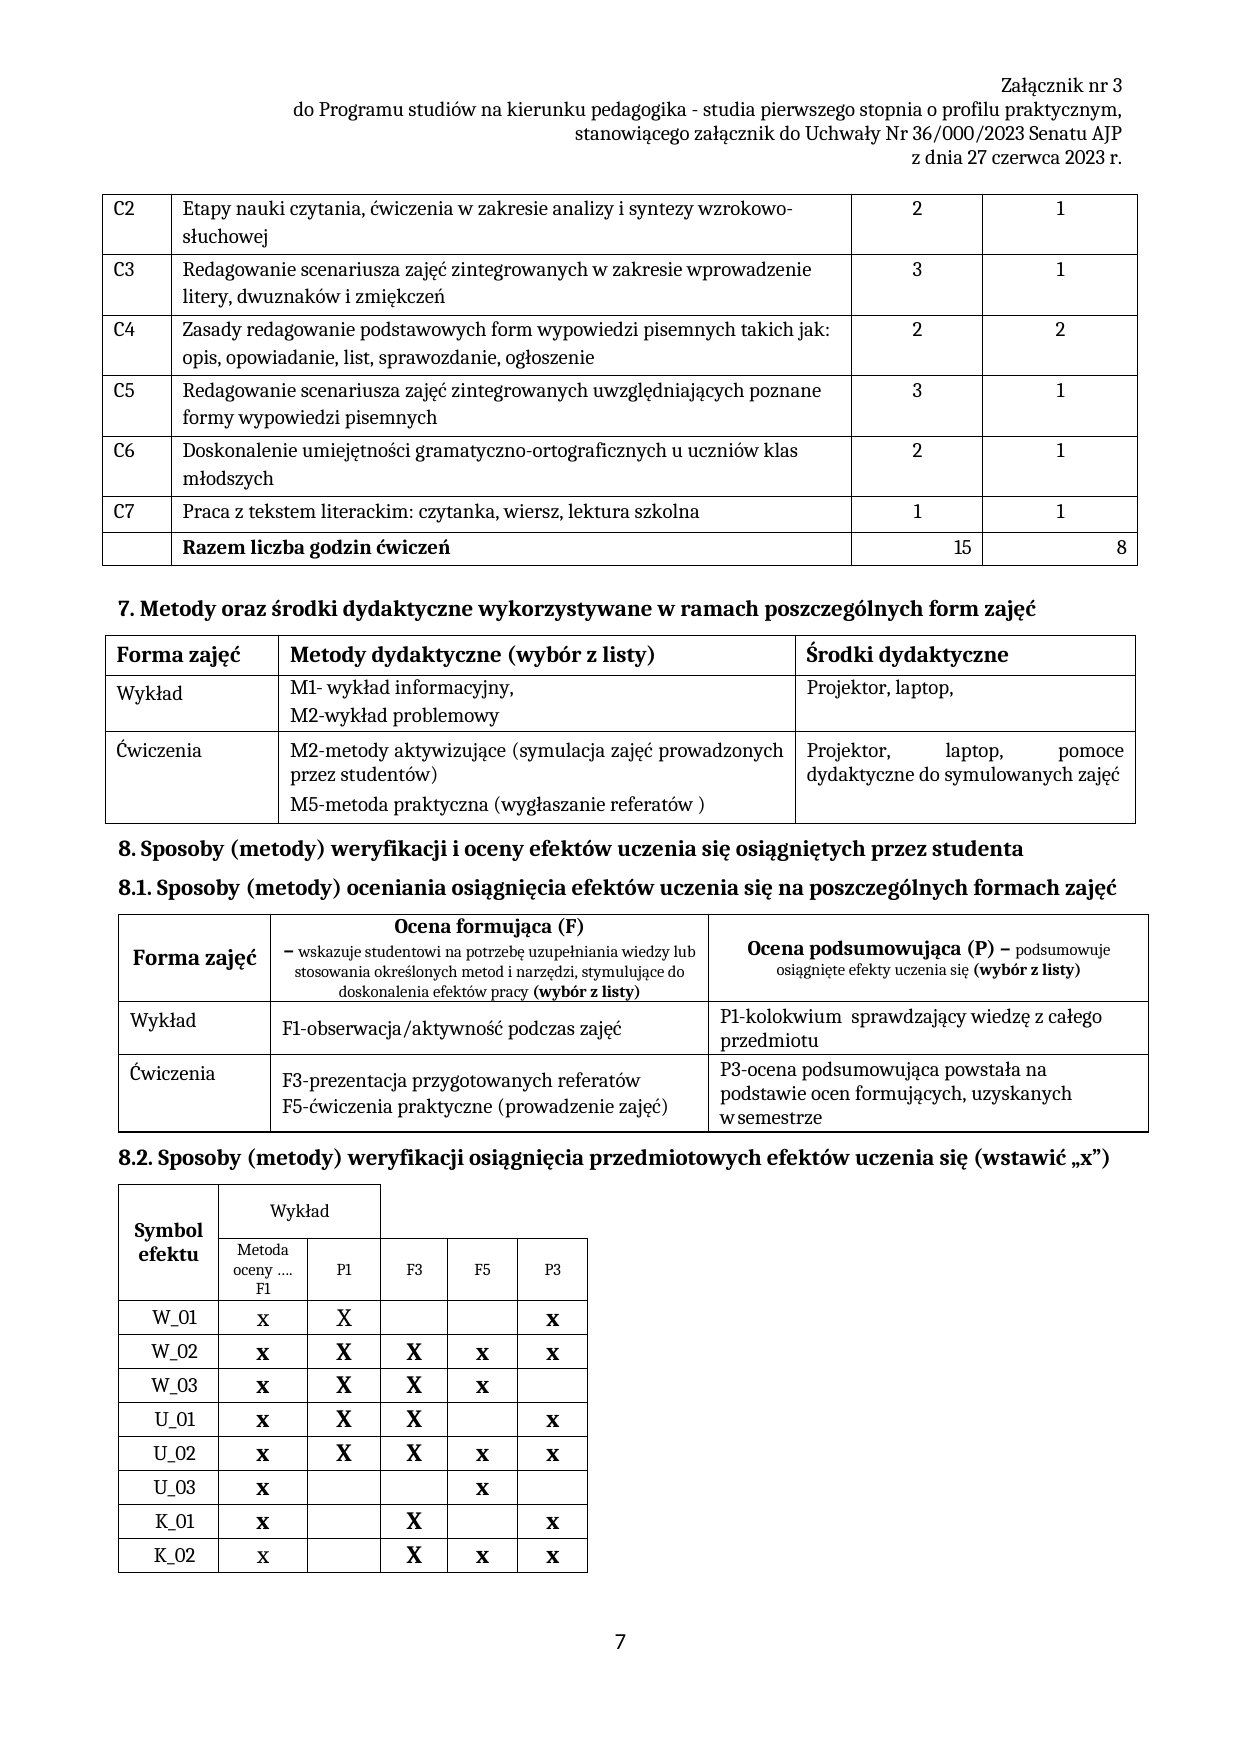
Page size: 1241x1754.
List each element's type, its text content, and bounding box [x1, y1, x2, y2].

table_cell Projektor, laptop, pomoce dydaktyczne do symulowanych zajęć [796, 732, 1135, 823]
table_cell Zasady redagowanie podstawowych form wypowiedzi pisemnych takich jak: opis, opowiadanie, list, sprawozdanie, ogłoszenie [172, 316, 851, 375]
table_cell K_02 [119, 1539, 218, 1572]
table_cell C6 [103, 437, 171, 496]
table_cell C5 [103, 376, 171, 436]
table_cell x [219, 1539, 307, 1572]
table_header Środki dydaktyczne [796, 636, 1135, 675]
table_header Ocena formująca (F) – wskazuje studentowi na potrzebę uzupełniania wiedzy lub stosowania określonych metod i narzędzi, stymulujące do doskonalenia efektów pracy (wybór z listy) [271, 915, 708, 1001]
table_cell Doskonalenie umiejętności gramatyczno-ortograficznych u uczniów klas młodszych [172, 437, 851, 496]
table_cell 8 [983, 533, 1137, 565]
table_cell 2 [983, 316, 1137, 375]
table_cell P3 [518, 1239, 587, 1300]
table_cell Ćwiczenia [106, 732, 278, 823]
table_header Wykład [219, 1185, 380, 1238]
table_cell x [219, 1335, 307, 1368]
table_cell [518, 1369, 587, 1402]
table_cell X [381, 1369, 447, 1402]
table_cell [448, 1301, 517, 1334]
table_cell X [308, 1437, 380, 1470]
table_cell X [381, 1335, 447, 1368]
table_cell C3 [103, 255, 171, 315]
table_cell x [448, 1369, 517, 1402]
table_cell x [518, 1437, 587, 1470]
table_header Forma zajęć [119, 915, 270, 1001]
table_cell x [219, 1301, 307, 1334]
table_cell x [219, 1369, 307, 1402]
table_cell F3 [381, 1239, 447, 1300]
table_cell 1 [983, 255, 1137, 315]
table_cell [308, 1505, 380, 1538]
table_cell X [308, 1335, 380, 1368]
table_cell X [308, 1301, 380, 1334]
table_cell Metoda oceny …. F1 [219, 1239, 307, 1300]
table_cell [448, 1403, 517, 1436]
table_cell [381, 1301, 447, 1334]
text 8. Sposoby (metody) weryfikacji i oceny efektów uczenia się osiągniętych przez studenta [118, 836, 1122, 863]
table_cell 2 [852, 437, 982, 496]
table_header Forma zajęć [106, 636, 278, 675]
table_cell [308, 1539, 380, 1572]
table_cell M1- wykład informacyjny, M2-wykład problemowy [279, 676, 795, 731]
table_cell x [219, 1403, 307, 1436]
table_cell 3 [852, 376, 982, 436]
table_cell 1 [983, 497, 1137, 532]
table_cell 1 [983, 437, 1137, 496]
table_cell P3-ocena podsumowująca powstała na podstawie ocen formujących, uzyskanych w semestrze [709, 1055, 1148, 1131]
table_cell X [381, 1539, 447, 1572]
table_cell 1 [983, 376, 1137, 436]
table_cell [381, 1471, 447, 1504]
table_cell Redagowanie scenariusza zajęć zintegrowanych w zakresie wprowadzenie litery, dwuznaków i zmiękczeń [172, 255, 851, 315]
table_cell Wykład [106, 676, 278, 731]
text 8.2. Sposoby (metody) weryfikacji osiągnięcia przedmiotowych efektów uczenia się (wstawić „x”) [118, 1145, 1122, 1171]
table_header Symbol efektu [119, 1185, 218, 1300]
table_cell 1 [983, 195, 1137, 254]
table_cell C4 [103, 316, 171, 375]
table_cell Wykład [119, 1002, 270, 1054]
table_cell M2-metody aktywizujące (symulacja zajęć prowadzonych przez studentów) M5-metoda praktyczna (wygłaszanie referatów ) [279, 732, 795, 823]
table_cell 15 [852, 533, 982, 565]
table_cell Praca z tekstem literackim: czytanka, wiersz, lektura szkolna [172, 497, 851, 532]
table_cell X [381, 1505, 447, 1538]
table_cell 1 [852, 497, 982, 532]
table_cell C2 [103, 195, 171, 254]
table_cell 2 [852, 316, 982, 375]
table_cell [448, 1505, 517, 1538]
table_cell x [518, 1539, 587, 1572]
table_cell Projektor, laptop, [796, 676, 1135, 731]
text 8.1. Sposoby (metody) oceniania osiągnięcia efektów uczenia się na poszczególnych formach zajęć [118, 875, 1122, 901]
table_cell x [518, 1335, 587, 1368]
table_cell Ćwiczenia [119, 1055, 270, 1131]
table_cell 2 [852, 195, 982, 254]
table_cell U_03 [119, 1471, 218, 1504]
table_cell x [448, 1335, 517, 1368]
table_cell W_03 [119, 1369, 218, 1402]
table_cell U_01 [119, 1403, 218, 1436]
table_cell U_02 [119, 1437, 218, 1470]
table_cell x [219, 1471, 307, 1504]
table_cell Redagowanie scenariusza zajęć zintegrowanych uwzględniających poznane formy wypowiedzi pisemnych [172, 376, 851, 436]
table_cell W_01 [119, 1301, 218, 1334]
table_cell [308, 1471, 380, 1504]
table_header Ocena podsumowująca (P) – podsumowuje osiągnięte efekty uczenia się (wybór z listy) [709, 915, 1148, 1001]
table_cell x [219, 1505, 307, 1538]
table_cell C7 [103, 497, 171, 532]
table_header Metody dydaktyczne (wybór z listy) [279, 636, 795, 675]
table_cell x [518, 1301, 587, 1334]
table_cell Razem liczba godzin ćwiczeń [172, 533, 851, 565]
table_cell F1-obserwacja/aktywność podczas zajęć [271, 1002, 708, 1054]
table_cell X [308, 1403, 380, 1436]
table_cell X [308, 1369, 380, 1402]
table_cell 3 [852, 255, 982, 315]
text 7. Metody oraz środki dydaktyczne wykorzystywane w ramach poszczególnych form zajęć [118, 596, 1122, 622]
table_cell F3-prezentacja przygotowanych referatów F5-ćwiczenia praktyczne (prowadzenie zajęć) [271, 1055, 708, 1131]
table_cell [103, 533, 171, 565]
table_cell F5 [448, 1239, 517, 1300]
table_cell x [448, 1437, 517, 1470]
table_cell X [381, 1437, 447, 1470]
table_cell x [219, 1437, 307, 1470]
table_cell X [381, 1403, 447, 1436]
table_cell K_01 [119, 1505, 218, 1538]
table_cell x [448, 1471, 517, 1504]
table_cell W_02 [119, 1335, 218, 1368]
table_cell x [518, 1403, 587, 1436]
table_cell x [518, 1505, 587, 1538]
table_cell [518, 1471, 587, 1504]
table_cell P1-kolokwium sprawdzający wiedzę z całego przedmiotu [709, 1002, 1148, 1054]
table_cell Etapy nauki czytania, ćwiczenia w zakresie analizy i syntezy wzrokowo-słuchowej [172, 195, 851, 254]
table_cell x [448, 1539, 517, 1572]
table_cell P1 [308, 1239, 380, 1300]
